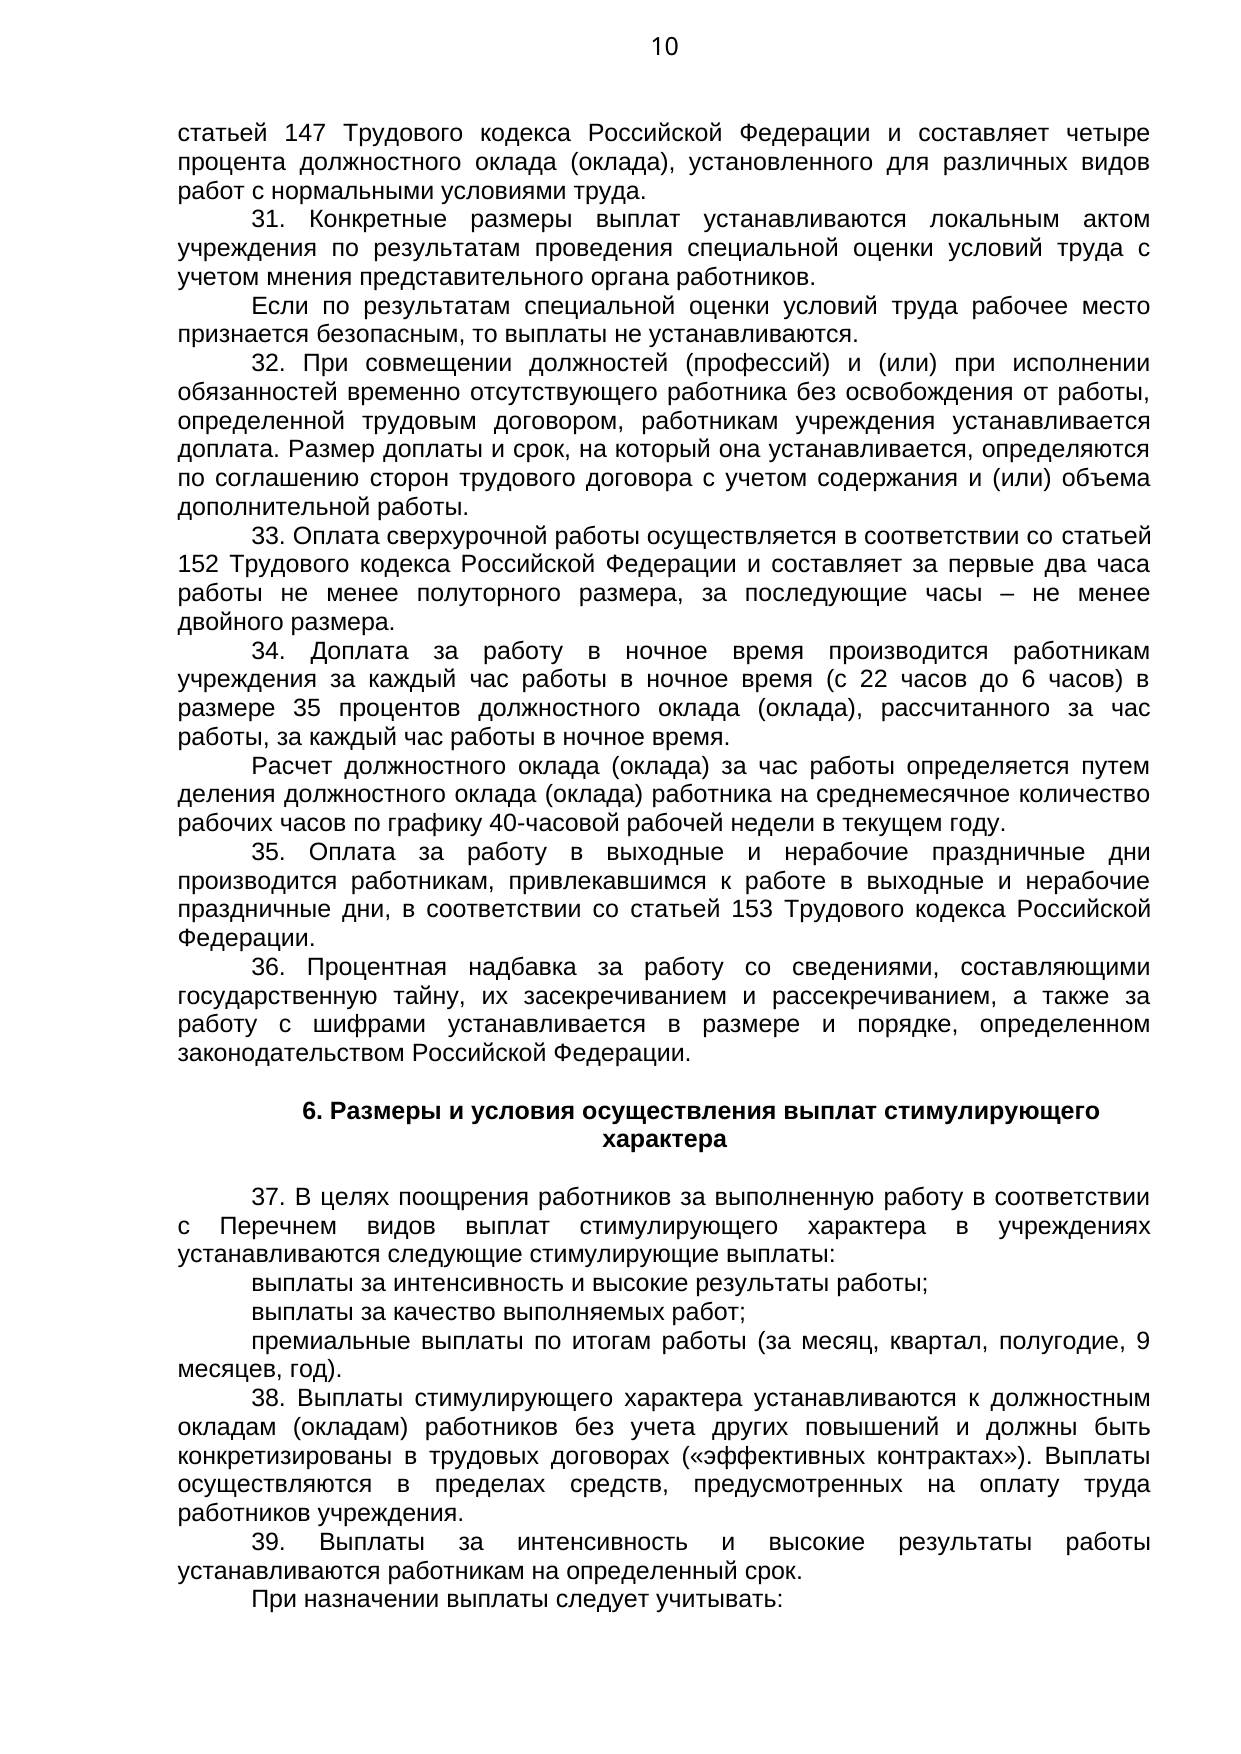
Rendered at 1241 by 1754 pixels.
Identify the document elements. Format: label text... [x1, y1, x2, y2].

text 36. Процентная надбавка за работу со сведениями, составляющими государственную тайну, их засекречиванием и рассекречиванием, а также за работу с шифрами устанавливается в размере и порядке, определенном законодательством Российской Федерации. [177, 952, 1152, 1067]
text премиальные выплаты по итогам работы (за месяц, квартал, полугодие, 9 месяцев, год). [177, 1326, 1152, 1383]
text 39. Выплаты за интенсивность и высокие результаты работы устанавливаются работникам на определенный срок. [177, 1527, 1152, 1584]
text 38. Выплаты стимулирующего характера устанавливаются к должностным окладам (окладам) работников без учета других повышений и должны быть конкретизированы в трудовых договорах («эффективных контрактах»). Выплаты осуществляются в пределах средств, предусмотренных на оплату труда работников учреждения. [177, 1383, 1152, 1527]
text 31. Конкретные размеры выплат устанавливаются локальным актом учреждения по результатам проведения специальной оценки условий труда с учетом мнения представительного органа работников. [177, 204, 1152, 291]
text выплаты за качество выполняемых работ; [177, 1297, 1152, 1326]
text Расчет должностного оклада (оклада) за час работы определяется путем деления должностного оклада (оклада) работника на среднемесячное количество рабочих часов по графику 40-часовой рабочей недели в текущем году. [177, 751, 1152, 837]
text 6. Размеры и условия осуществления выплат стимулирующего характера [177, 1096, 1152, 1153]
text Если по результатам специальной оценки условий труда рабочее место признается безопасным, то выплаты не устанавливаются. [177, 291, 1152, 348]
text 34. Доплата за работу в ночное время производится работникам учреждения за каждый час работы в ночное время (с 22 часов до 6 часов) в размере 35 процентов должностного оклада (оклада), рассчитанного за час работы, за каждый час работы в ночное время. [177, 636, 1152, 751]
text 32. При совмещении должностей (профессий) и (или) при исполнении обязанностей временно отсутствующего работника без освобождения от работы, определенной трудовым договором, работникам учреждения устанавливается доплата. Размер доплаты и срок, на который она устанавливается, определяются по соглашению сторон трудового договора с учетом содержания и (или) объема дополнительной работы. [177, 348, 1152, 521]
text 37. В целях поощрения работников за выполненную работу в соответствии с Перечнем видов выплат стимулирующего характера в учреждениях устанавливаются следующие стимулирующие выплаты: [177, 1182, 1152, 1268]
text 35. Оплата за работу в выходные и нерабочие праздничные дни производится работникам, привлекавшимся к работе в выходные и нерабочие праздничные дни, в соответствии со статьей 153 Трудового кодекса Российской Федерации. [177, 837, 1152, 952]
text выплаты за интенсивность и высокие результаты работы; [177, 1268, 1152, 1297]
text 33. Оплата сверхурочной работы осуществляется в соответствии со статьей 152 Трудового кодекса Российской Федерации и составляет за первые два часа работы не менее полуторного размера, за последующие часы – не менее двойного размера. [177, 521, 1152, 636]
text При назначении выплаты следует учитывать: [177, 1584, 1152, 1613]
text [177, 118, 1152, 204]
